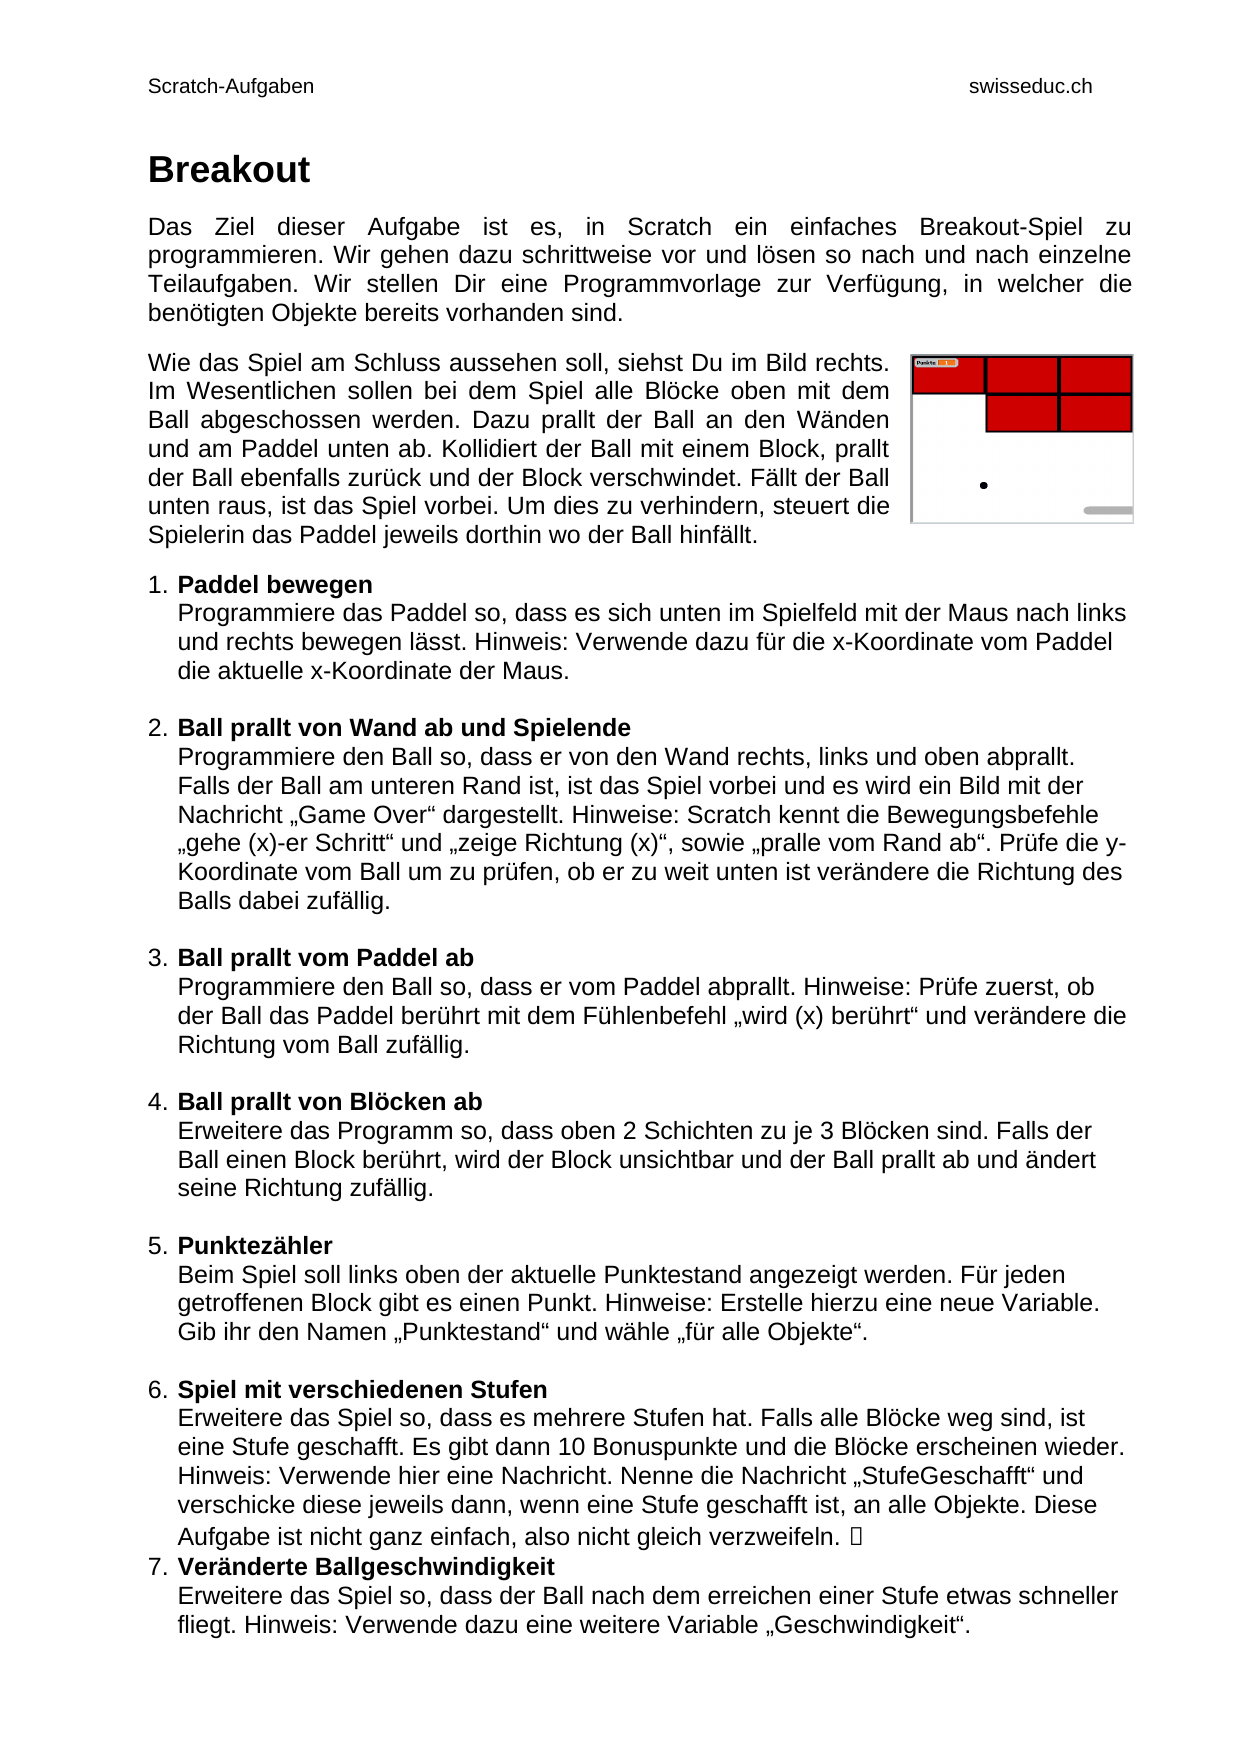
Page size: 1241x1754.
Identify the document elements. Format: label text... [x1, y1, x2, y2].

list Punktezähler Beim Spiel soll links oben der aktuelle Punktestand angezeigt werden. Für jeden getroffenen Block gibt es einen Punkt. Hinweise: Erstelle hierzu eine neue Variable. Gib ihr den Namen „Punktestand“ und wähle „für alle Objekte“. [148, 1231, 1134, 1346]
list Ball prallt vom Paddel ab Programmiere den Ball so, dass er vom Paddel abprallt. Hinweise: Prüfe zuerst, ob der Ball das Paddel berührt mit dem Fühlenbefehl „wird (x) berührt“ und verändere die Richtung vom Ball zufällig. [148, 943, 1134, 1058]
text Das Ziel dieser Aufgabe ist es, in Scratch ein einfaches Breakout-Spiel zu programmieren. Wir gehen dazu schrittweise vor und lösen so nach und nach einzelne Teilaufgaben. Wir stellen Dir eine Programmvorlage zur Verfügung, in welcher die benötigten Objekte bereits vorhanden sind. [148, 212, 1134, 327]
list Paddel bewegen Programmiere das Paddel so, dass es sich unten im Spielfeld mit der Maus nach links und rechts bewegen lässt. Hinweis: Verwende dazu für die x-Koordinate vom Paddel die aktuelle x-Koordinate der Maus. [148, 569, 1134, 684]
list Veränderte Ballgeschwindigkeit Erweitere das Spiel so, dass der Ball nach dem erreichen einer Stufe etwas schneller fliegt. Hinweis: Verwende dazu eine weitere Variable „Geschwindigkeit“. [148, 1552, 1134, 1639]
list Ball prallt von Blöcken ab Erweitere das Programm so, dass oben 2 Schichten zu je 3 Blöcken sind. Falls der Ball einen Block berührt, wird der Block unsichtbar und der Ball prallt ab und ändert seine Richtung zufällig. [148, 1087, 1134, 1202]
list Ball prallt von Wand ab und Spielende Programmiere den Ball so, dass er von den Wand rechts, links und oben abprallt. Falls der Ball am unteren Rand ist, ist das Spiel vorbei und es wird ein Bild mit der Nachricht „Game Over“ dargestellt. Hinweise: Scratch kennt die Bewegungsbefehle „gehe (x)-er Schritt“ und „zeige Richtung (x)“, sowie „pralle vom Rand ab“. Prüfe die y-Koordinate vom Ball um zu prüfen, ob er zu weit unten ist verändere die Richtung des Balls dabei zufällig. [148, 713, 1134, 914]
text Breakout [148, 148, 1134, 191]
picture [910, 354, 1134, 524]
text Wie das Spiel am Schluss aussehen soll, siehst Du im Bild rechts. Im Wesentlichen sollen bei dem Spiel alle Blöcke oben mit dem Ball abgeschossen werden. Dazu prallt der Ball an den Wänden und am Paddel unten ab. Kollidiert der Ball mit einem Block, prallt der Ball ebenfalls zurück und der Block verschwindet. Fällt der Ball unten raus, ist das Spiel vorbei. Um dies zu verhindern, steuert die Spielerin das Paddel jeweils dorthin wo der Ball hinfällt. [148, 347, 1134, 549]
list Spiel mit verschiedenen Stufen Erweitere das Spiel so, dass es mehrere Stufen hat. Falls alle Blöcke weg sind, ist eine Stufe geschafft. Es gibt dann 10 Bonuspunkte und die Blöcke erscheinen wieder. Hinweis: Verwende hier eine Nachricht. Nenne die Nachricht „StufeGeschafft“ und verschicke diese jeweils dann, wenn eine Stufe geschafft ist, an alle Objekte. Diese Aufgabe ist nicht ganz einfach, also nicht gleich verzweifeln.  [148, 1374, 1134, 1552]
